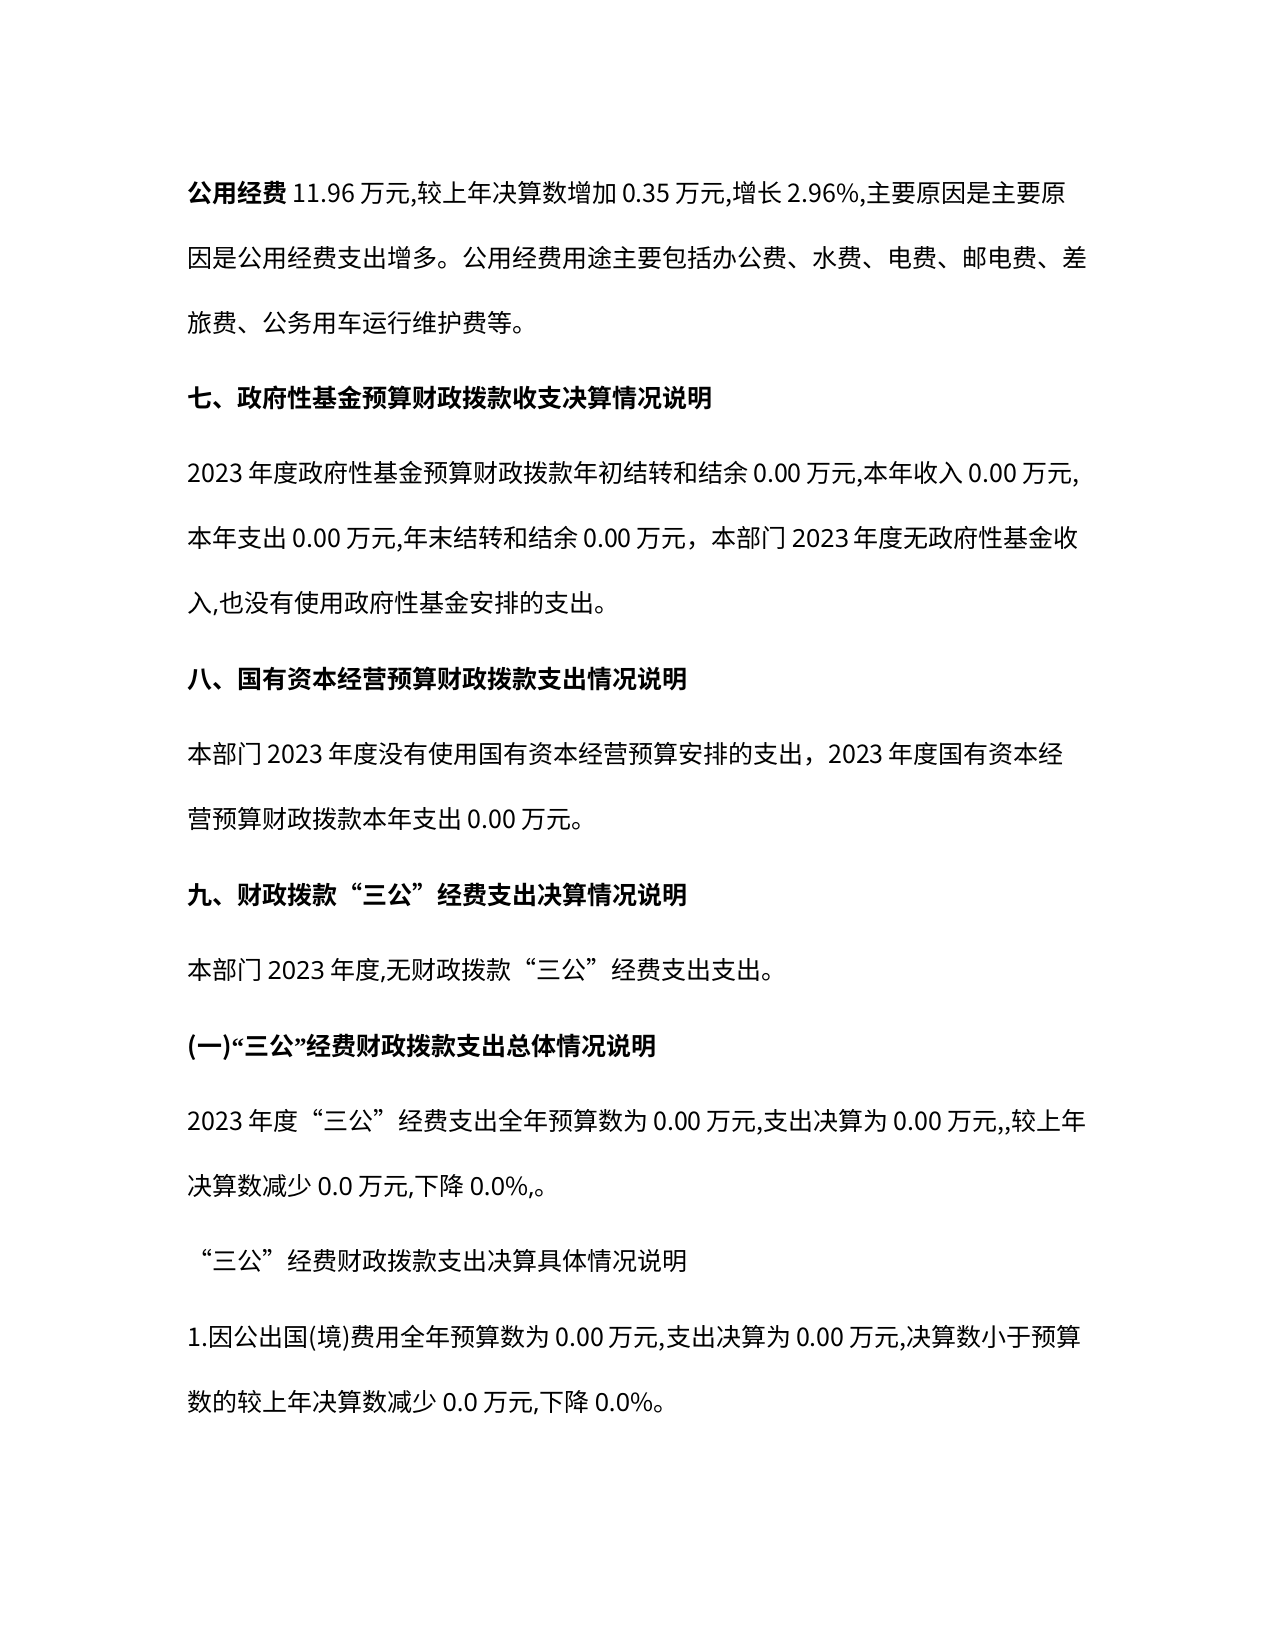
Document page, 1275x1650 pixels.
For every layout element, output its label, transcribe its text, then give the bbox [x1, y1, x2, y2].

list 政府性基金预算财政拨款收支决算情况说明 [187, 364, 1087, 429]
text 2023年度“三公”经费支出全年预算数为0.00万元,支出决算为0.00万元,,较上年决算数减少0.0万元,下降0.0%,。 [187, 1087, 1087, 1217]
text 本部门2023年度,无财政拨款“三公”经费支出支出。 [187, 936, 1087, 1001]
text 2023年度政府性基金预算财政拨款年初结转和结余0.00万元,本年收入0.00万元,本年支出0.00万元,年末结转和结余0.00万元，本部门2023年度无政府性基金收入,也没有使用政府性基金安排的支出。 [187, 439, 1087, 634]
text “三公”经费财政拨款支出决算具体情况说明 [187, 1227, 1087, 1292]
text 八、国有资本经营预算财政拨款支出情况说明 [187, 645, 1087, 710]
text 公用经费11.96万元,较上年决算数增加0.35万元,增长2.96%,主要原因是主要原因是公用经费支出增多。公用经费用途主要包括办公费、水费、电费、邮电费、差旅费、公务用车运行维护费等。 [187, 159, 1087, 354]
text 九、财政拨款“三公”经费支出决算情况说明 [187, 861, 1087, 926]
text 1.因公出国(境)费用全年预算数为0.00万元,支出决算为0.00万元,决算数小于预算数的较上年决算数减少0.0万元,下降0.0%。 [187, 1303, 1087, 1433]
text 本部门2023年度没有使用国有资本经营预算安排的支出，2023年度国有资本经营预算财政拨款本年支出0.00万元。 [187, 720, 1087, 850]
text (一)“三公”经费财政拨款支出总体情况说明 [187, 1012, 1087, 1077]
